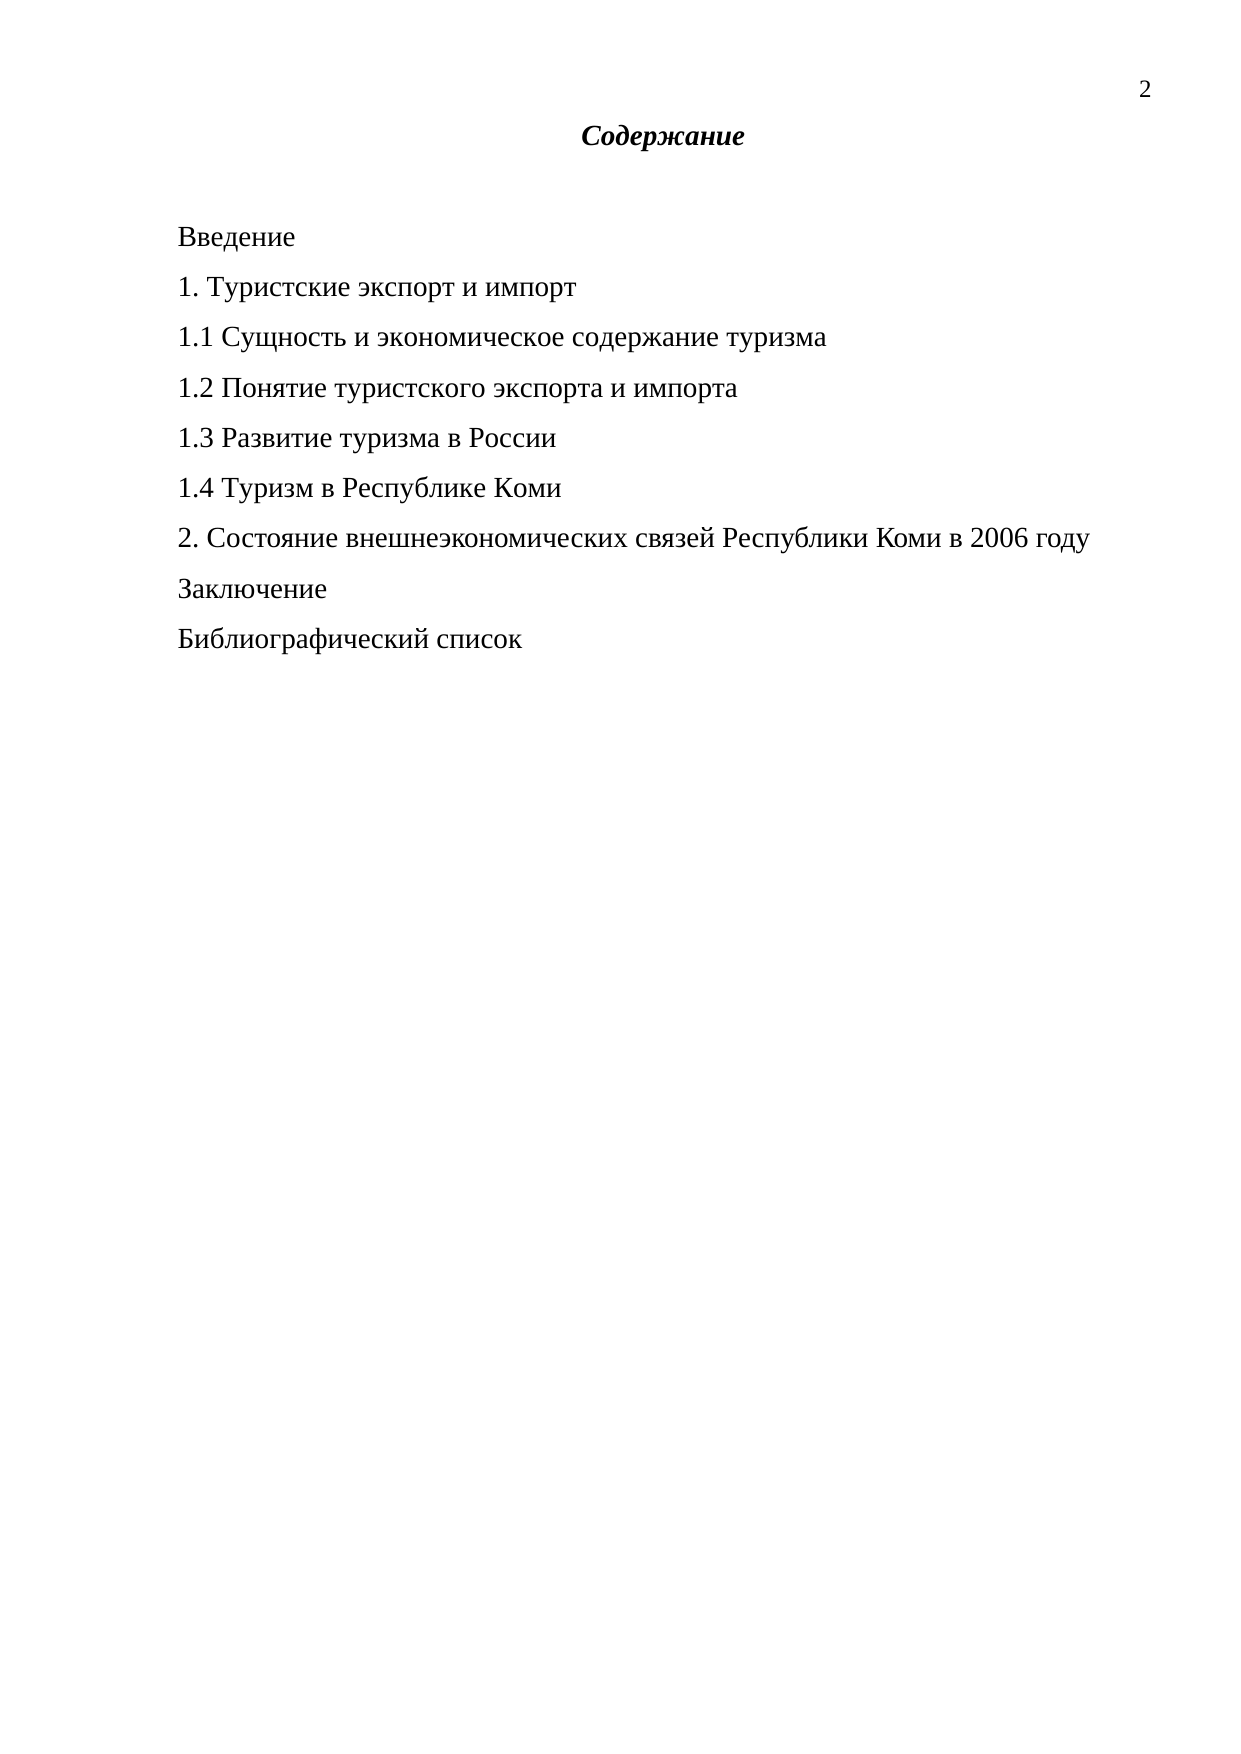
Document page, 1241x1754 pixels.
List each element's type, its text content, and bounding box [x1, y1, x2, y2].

text Библиографический список [177, 621, 1152, 655]
subtitle 1.4 Туризм в Республике Коми [177, 470, 1152, 504]
text Содержание [177, 118, 1152, 152]
subtitle 2. Состояние внешнеэкономических связей Республики Коми в 2006 году [177, 521, 1152, 554]
text Заключение [177, 571, 1152, 604]
text Введение [177, 219, 1152, 252]
list 1.1 Сущность и экономическое содержание туризма [177, 319, 1152, 353]
list 1. Туристские экспорт и импорт [177, 269, 1152, 303]
text 1.3 Развитие туризма в России [177, 420, 1152, 453]
subtitle 1.2 Понятие туристского экспорта и импорта [177, 370, 1152, 403]
